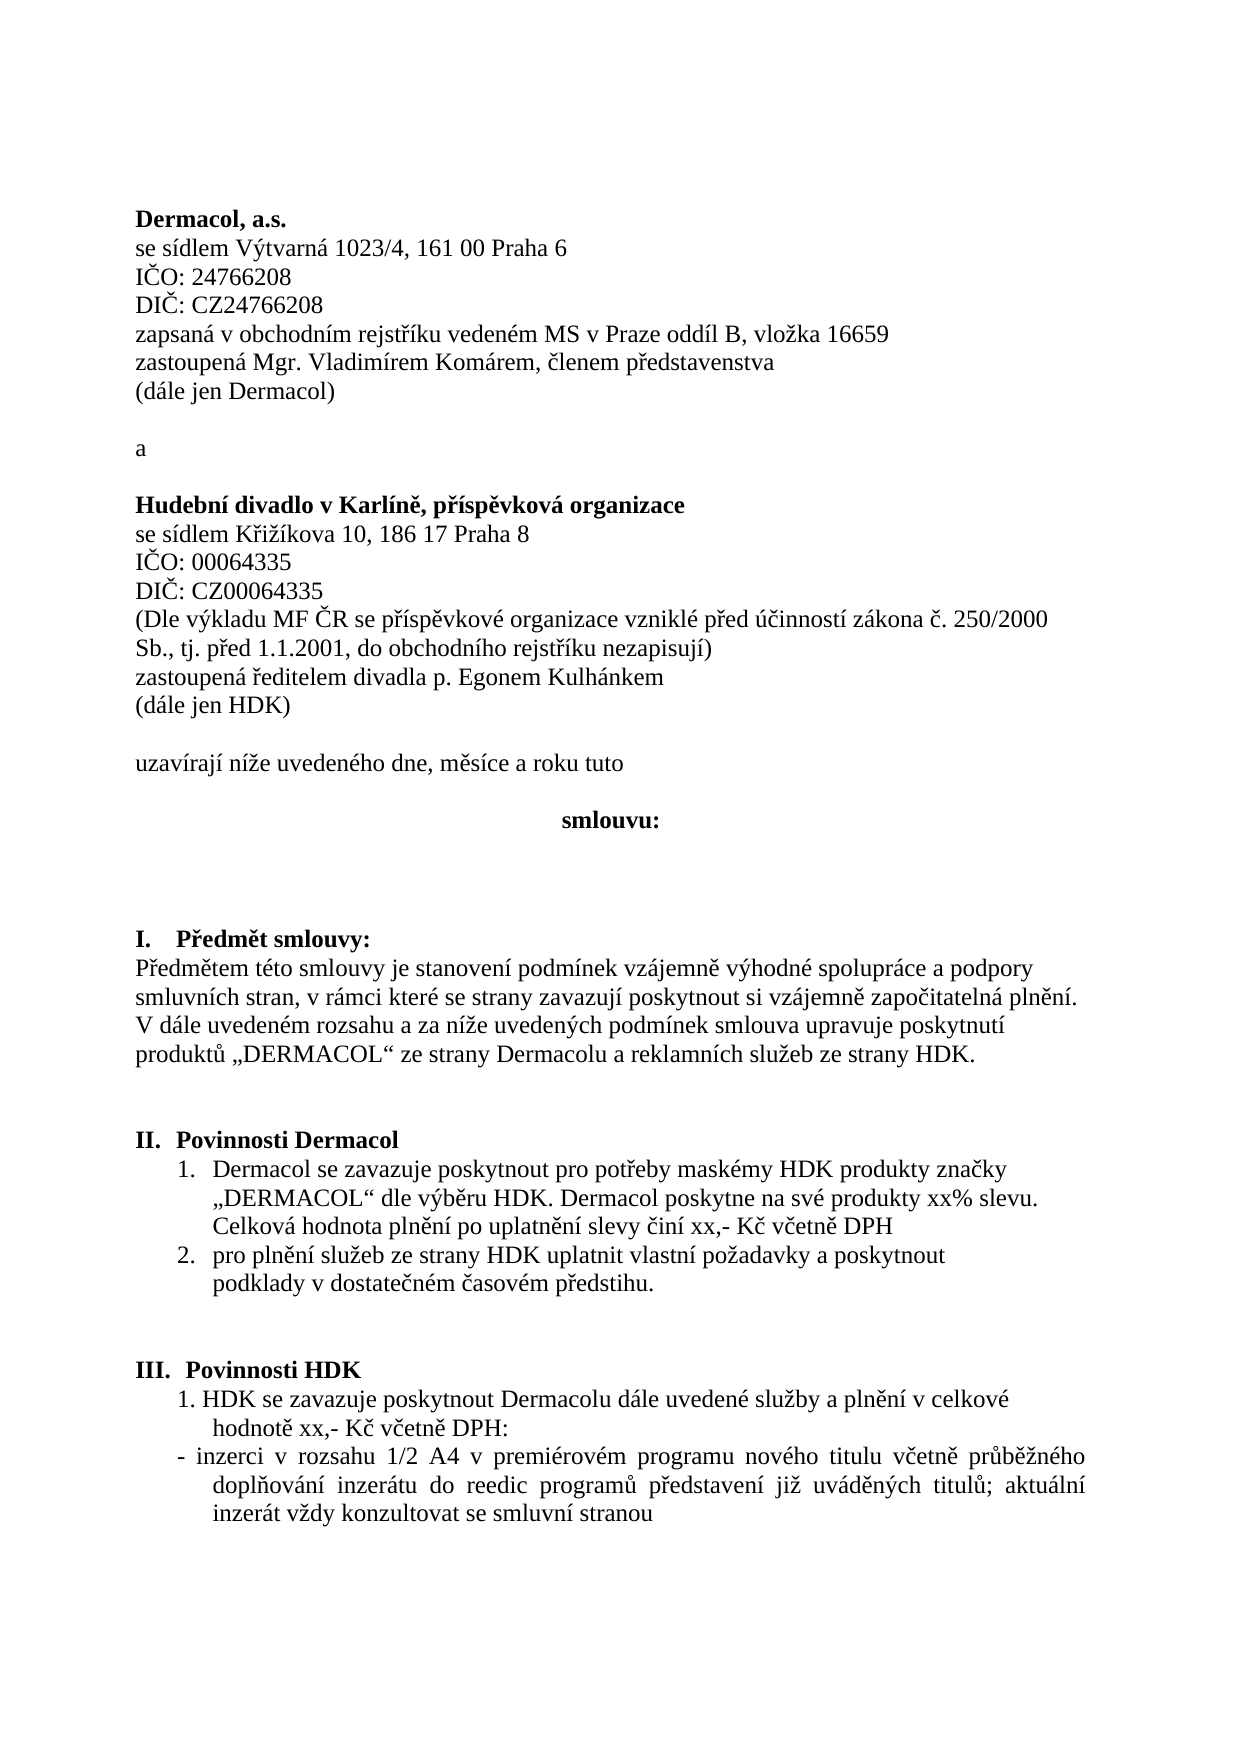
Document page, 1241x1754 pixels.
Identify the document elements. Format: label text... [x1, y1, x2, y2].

text zapsaná v obchodním rejstříku vedeném MS v Praze oddíl B, vložka 16659 zastoupená Mgr. Vladimírem Komárem, členem představenstva (dále jen Dermacol) [135, 319, 891, 405]
text (Dle výkladu MF ČR se příspěvkové organizace vzniklé před účinností zákona č. 250/2000 Sb., tj. před 1.1.2001, do obchodního rejstříku nezapisují) zastoupená ředitelem divadla p. Egonem Kulhánkem (dále jen HDK) [135, 605, 1087, 719]
text Předmětem této smlouvy je stanovení podmínek vzájemně výhodné spolupráce a podpory smluvních stran, v rámci které se strany zavazují poskytnout si vzájemně započitatelná plnění. V dále uvedeném rozsahu a za níže uvedených podmínek smlouva upravuje poskytnutí produktů „DERMACOL“ ze strany Dermacolu a reklamních služeb ze strany HDK. [135, 954, 1087, 1068]
text uzavírají níže uvedeného dne, měsíce a roku tuto [135, 749, 1087, 777]
text se sídlem Křižíkova 10, 186 17 Praha 8 IČO: 00064335 DIČ: CZ00064335 [135, 519, 891, 605]
subtitle Dermacol, a.s. [135, 205, 1087, 234]
subtitle Předmět smlouvy: [135, 925, 1087, 954]
list pro plnění služeb ze strany HDK uplatnit vlastní požadavky a poskytnout podklady v dostatečném časovém předstihu. [177, 1240, 1041, 1297]
subtitle Povinnosti HDK [135, 1356, 1087, 1385]
text se sídlem Výtvarná 1023/4, 161 00 Praha 6 IČO: 24766208 DIČ: CZ24766208 [135, 234, 687, 319]
subtitle Hudební divadlo v Karlíně, příspěvková organizace [135, 491, 1087, 519]
text - inzerci v rozsahu 1/2 A4 v premiérovém programu nového titulu včetně průběžného doplňování inzerátu do reedic programů představení již uváděných titulů; aktuální inzerát vždy konzultovat se smluvní stranou [177, 1442, 1087, 1527]
subtitle smlouvu: [135, 806, 1087, 834]
text 1. HDK se zavazuje poskytnout Dermacolu dále uvedené služby a plnění v celkové hodnotě xx,- Kč včetně DPH: [177, 1385, 1087, 1442]
list Dermacol se zavazuje poskytnout pro potřeby maskémy HDK produkty značky „DERMACOL“ dle výběru HDK. Dermacol poskytne na své produkty xx% slevu. Celková hodnota plnění po uplatnění slevy činí xx,- Kč včetně DPH [177, 1155, 1087, 1240]
subtitle Povinnosti Dermacol [135, 1126, 1087, 1155]
text a [135, 435, 1087, 462]
